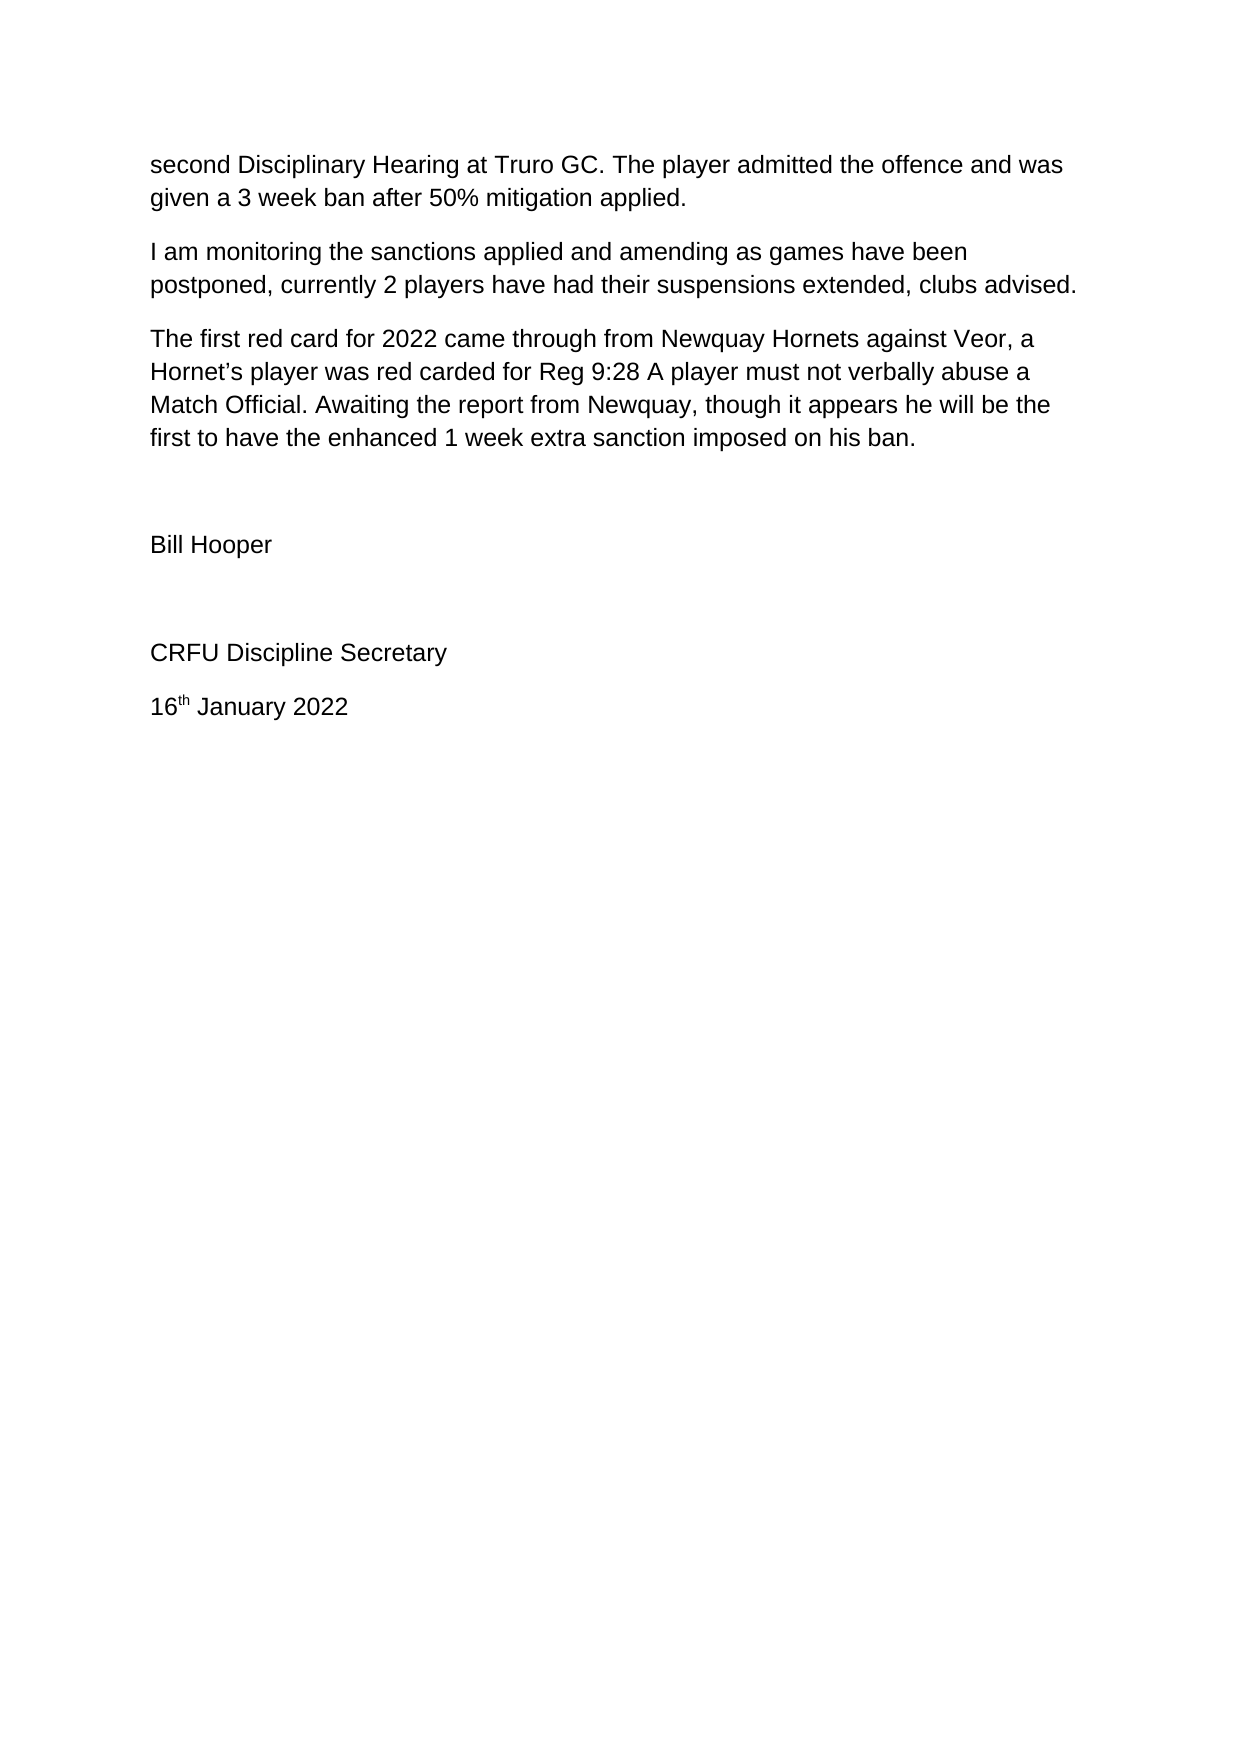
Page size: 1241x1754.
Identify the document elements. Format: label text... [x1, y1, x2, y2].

text The first red card for 2022 came through from Newquay Hornets against Veor, a Hornet’s player was red carded for Reg 9:28 A player must not verbally abuse a Match Official. Awaiting the report from Newquay, though it appears he will be the first to have the enhanced 1 week extra sanction imposed on his ban. [150, 324, 1090, 452]
text Bill Hooper [150, 531, 1090, 559]
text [150, 150, 1090, 212]
text I am monitoring the sanctions applied and amending as games have been postponed, currently 2 players have had their suspensions extended, clubs advised. [150, 237, 1090, 299]
text 16th January 2022 [150, 692, 1090, 721]
text CRFU Discipline Secretary [150, 638, 1090, 667]
